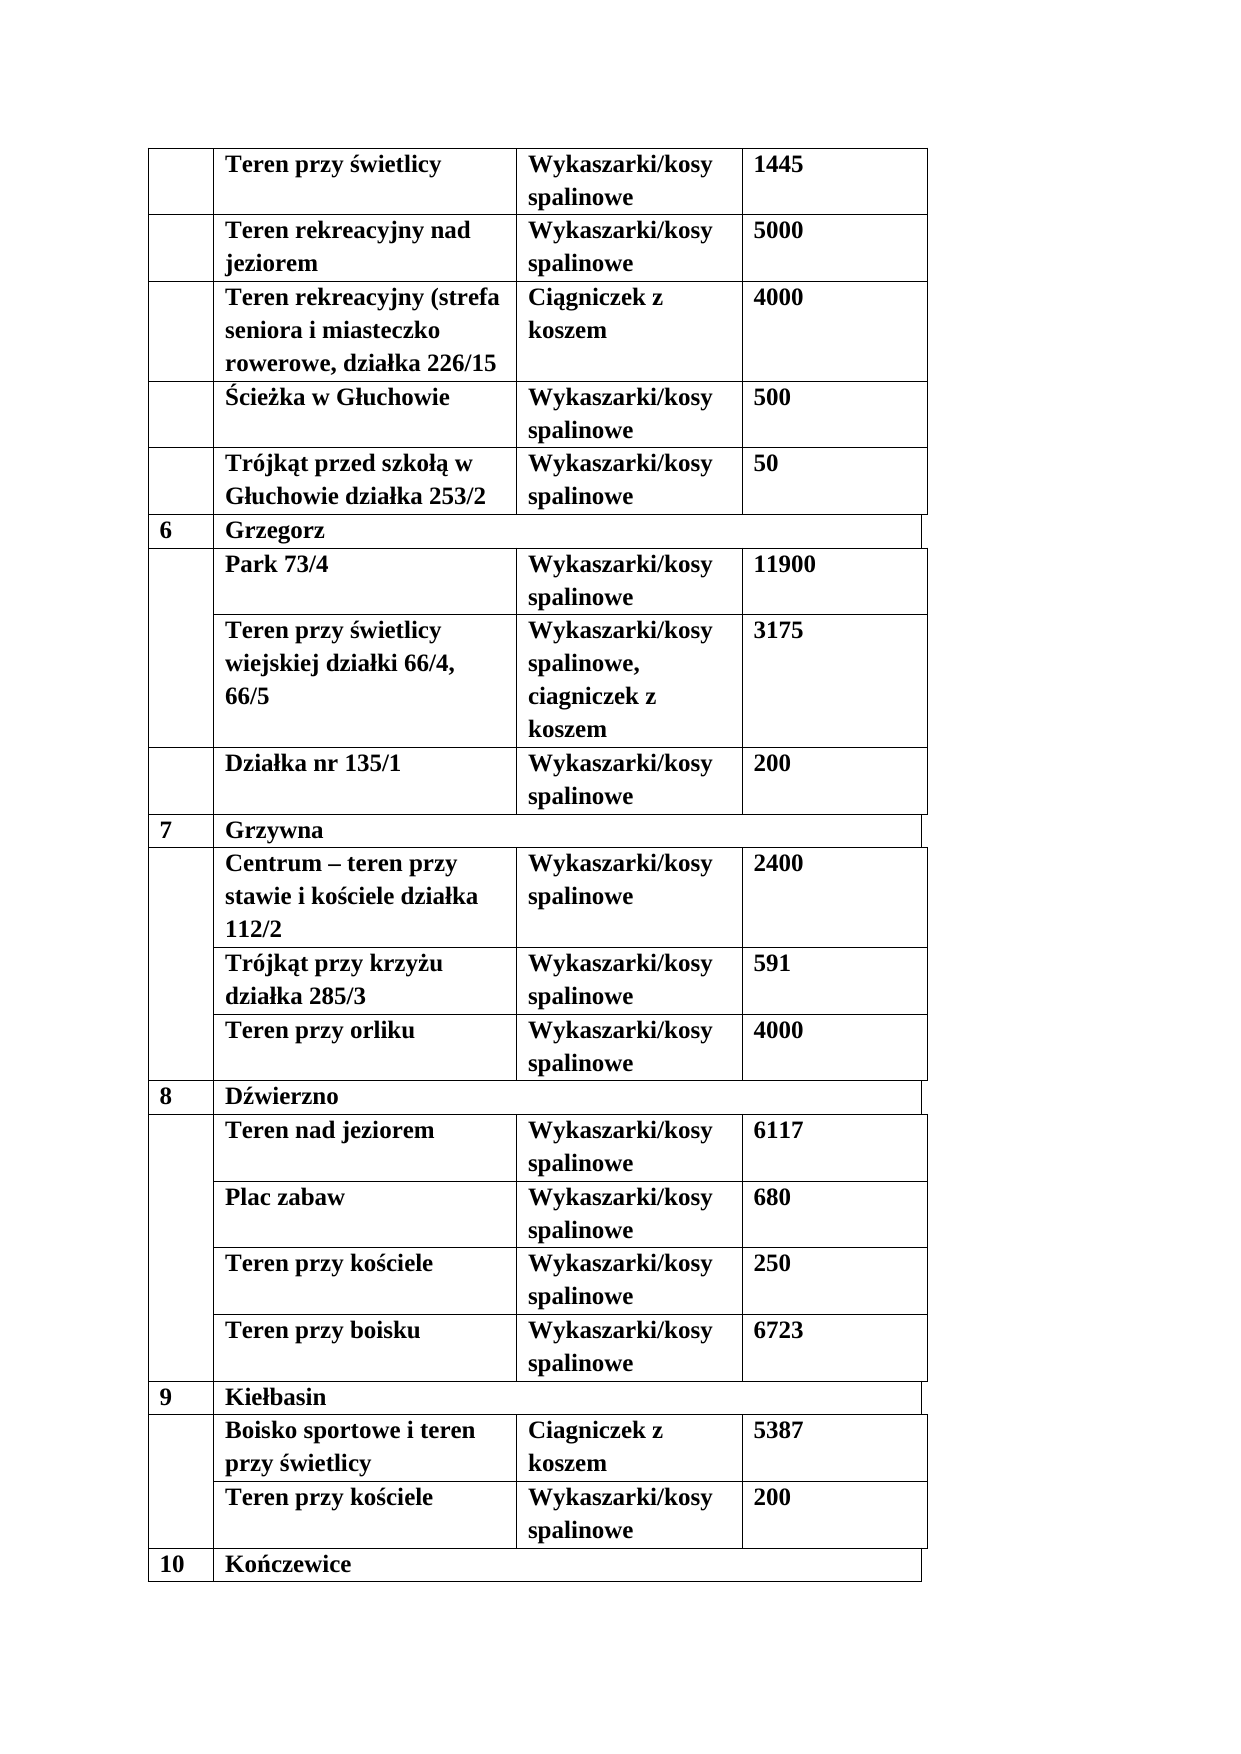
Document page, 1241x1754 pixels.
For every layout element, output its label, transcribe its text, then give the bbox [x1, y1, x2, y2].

table_cell 680 [743, 1182, 927, 1247]
table_cell Wykaszarki/kosy spalinowe [517, 1315, 742, 1381]
table_cell Teren nad jeziorem [214, 1115, 516, 1181]
table_cell Plac zabaw [214, 1182, 516, 1247]
table_cell [149, 1115, 213, 1381]
table_cell Ciągniczek z koszem [517, 282, 742, 381]
table_cell 6 [149, 515, 213, 548]
table_cell Wykaszarki/kosy spalinowe [517, 549, 742, 614]
table_cell 6117 [743, 1115, 927, 1181]
table_cell Teren przy orliku [214, 1015, 516, 1080]
table_cell Kiełbasin [214, 1382, 921, 1414]
table_cell 200 [743, 748, 927, 814]
table_cell 5387 [743, 1415, 927, 1481]
table_cell Grzegorz [214, 515, 921, 548]
table_cell [149, 549, 213, 747]
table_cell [517, 149, 742, 214]
table_cell Wykaszarki/kosy spalinowe [517, 1182, 742, 1247]
table_cell Teren rekreacyjny (strefa seniora i miasteczko rowerowe, działka 226/15 [214, 282, 516, 381]
table_cell Trójkąt przy krzyżu działka 285/3 [214, 948, 516, 1014]
table_cell Teren rekreacyjny nad jeziorem [214, 215, 516, 281]
table_cell 5000 [743, 215, 927, 281]
table_cell 9 [149, 1382, 213, 1414]
table_cell Dźwierzno [214, 1081, 921, 1114]
table_cell Wykaszarki/kosy spalinowe [517, 1482, 742, 1548]
table_cell 250 [743, 1248, 927, 1314]
table_cell 2400 [743, 848, 927, 947]
table_cell Działka nr 135/1 [214, 748, 516, 814]
table_cell Wykaszarki/kosy spalinowe [517, 215, 742, 281]
table_cell 591 [743, 948, 927, 1014]
table_cell 6723 [743, 1315, 927, 1381]
table_cell Wykaszarki/kosy spalinowe [517, 848, 742, 947]
table_cell 4000 [743, 1015, 927, 1080]
table_cell Boisko sportowe i teren przy świetlicy [214, 1415, 516, 1481]
table_cell Teren przy świetlicy wiejskiej działki 66/4, 66/5 [214, 615, 516, 747]
table_cell Teren przy świetlicy [214, 149, 516, 214]
table_cell [149, 149, 213, 214]
table_cell [149, 748, 213, 814]
table_cell Wykaszarki/kosy spalinowe [517, 948, 742, 1014]
table_cell [149, 1415, 213, 1548]
table_cell Teren przy kościele [214, 1248, 516, 1314]
table_cell [149, 448, 213, 514]
table_cell Kończewice [214, 1549, 921, 1581]
table_cell [149, 282, 213, 381]
table_cell 10 [149, 1549, 213, 1581]
table_cell 4000 [743, 282, 927, 381]
table_cell Trójkąt przed szkołą w Głuchowie działka 253/2 [214, 448, 516, 514]
table_cell 8 [149, 1081, 213, 1114]
table_cell Centrum – teren przy stawie i kościele działka 112/2 [214, 848, 516, 947]
table_cell Wykaszarki/kosy spalinowe [517, 448, 742, 514]
table_cell 7 [149, 815, 213, 847]
table_cell [149, 848, 213, 1080]
table_cell Ciagniczek z koszem [517, 1415, 742, 1481]
table_cell Wykaszarki/kosy spalinowe [517, 1115, 742, 1181]
table_cell 3175 [743, 615, 927, 747]
table_cell Wykaszarki/kosy spalinowe [517, 1015, 742, 1080]
table_cell Wykaszarki/kosy spalinowe [517, 1248, 742, 1314]
table_cell Grzywna [214, 815, 921, 847]
table_cell [149, 215, 213, 281]
table_cell Wykaszarki/kosy spalinowe [517, 748, 742, 814]
table_cell 50 [743, 448, 927, 514]
table_cell Teren przy kościele [214, 1482, 516, 1548]
table_cell Wykaszarki/kosy spalinowe, ciagniczek z koszem [517, 615, 742, 747]
table_cell Wykaszarki/kosy spalinowe [517, 382, 742, 447]
table_cell [149, 382, 213, 447]
table_cell Park 73/4 [214, 549, 516, 614]
table_cell 200 [743, 1482, 927, 1548]
table_cell Ścieżka w Głuchowie [214, 382, 516, 447]
table_cell Teren przy boisku [214, 1315, 516, 1381]
table_cell 500 [743, 382, 927, 447]
table_cell 1445 [743, 149, 927, 214]
table_cell 11900 [743, 549, 927, 614]
